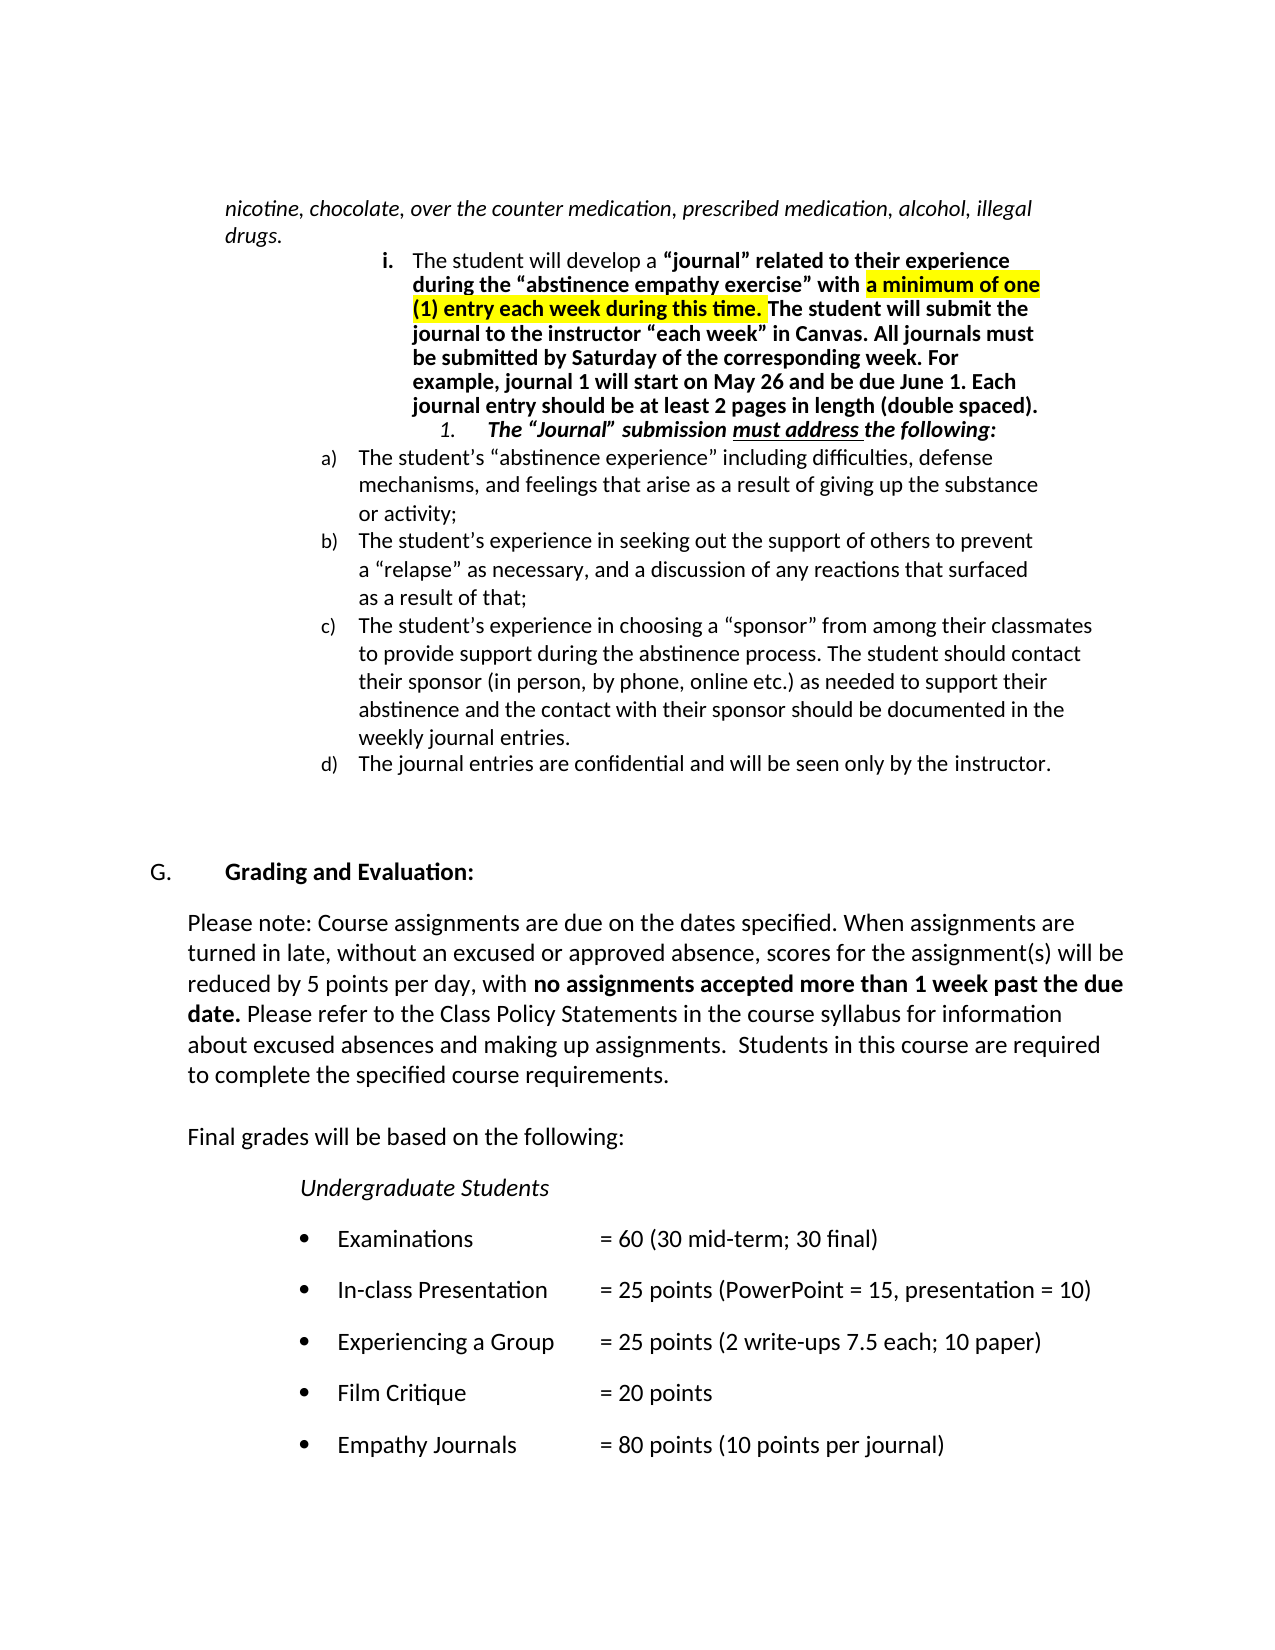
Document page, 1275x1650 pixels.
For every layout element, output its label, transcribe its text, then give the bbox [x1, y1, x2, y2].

text Undergraduate Students [225, 1172, 1125, 1202]
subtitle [187, 194, 1066, 249]
list The student’s experience in choosing a “sponsor” from among their classmates to provide support during the abstinence process. The student should contact their sponsor (in person, by phone, online etc.) as needed to support their abstinence and the contact with their sponsor should be documented in the weekly journal entries. [321, 611, 1107, 751]
list Film Critique = 20 points [300, 1377, 1125, 1408]
list The student’s “abstinence experience” including difficulties, defense mechanisms, and feelings that arise as a result of giving up the substance or activity; [321, 443, 1047, 527]
subtitle The “Journal” submission must address the following: [438, 419, 1125, 443]
list The student’s experience in seeking out the support of others to prevent a “relapse” as necessary, and a discussion of any reactions that surfaced as a result of that; [321, 527, 1041, 611]
list Experiencing a Group = 25 points (2 write-ups 7.5 each; 10 paper) [300, 1326, 1125, 1357]
list Empathy Journals = 80 points (10 points per journal) [300, 1429, 1125, 1459]
list The journal entries are confidential and will be seen only by the instructor. [321, 751, 1125, 776]
text G. Grading and Evaluation: [150, 856, 1125, 886]
text Final grades will be based on the following: [150, 1121, 1125, 1151]
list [300, 1275, 1125, 1305]
list The student will develop a “journal” related to their experience during the “abstinence empathy exercise” with a minimum of one (1) entry each week during this time. The student will submit the journal to the instructor “each week” in Canvas. All journals must be submitted by Saturday of the corresponding week. For example, journal 1 will start on May 26 and be due June 1. Each journal entry should be at least 2 pages in length (double spaced). [394, 249, 1047, 418]
text Please note: Course assignments are due on the dates specified. When assignments are turned in late, without an excused or approved absence, scores for the assignment(s) will be reduced by 5 points per day, with no assignments accepted more than 1 week past the due date. Please refer to the Class Policy Statements in the course syllabus for information about excused absences and making up assignments. Students in this course are required to complete the specified course requirements. [187, 907, 1125, 1090]
list Examinations = 60 (30 mid-term; 30 final) [300, 1223, 1125, 1254]
